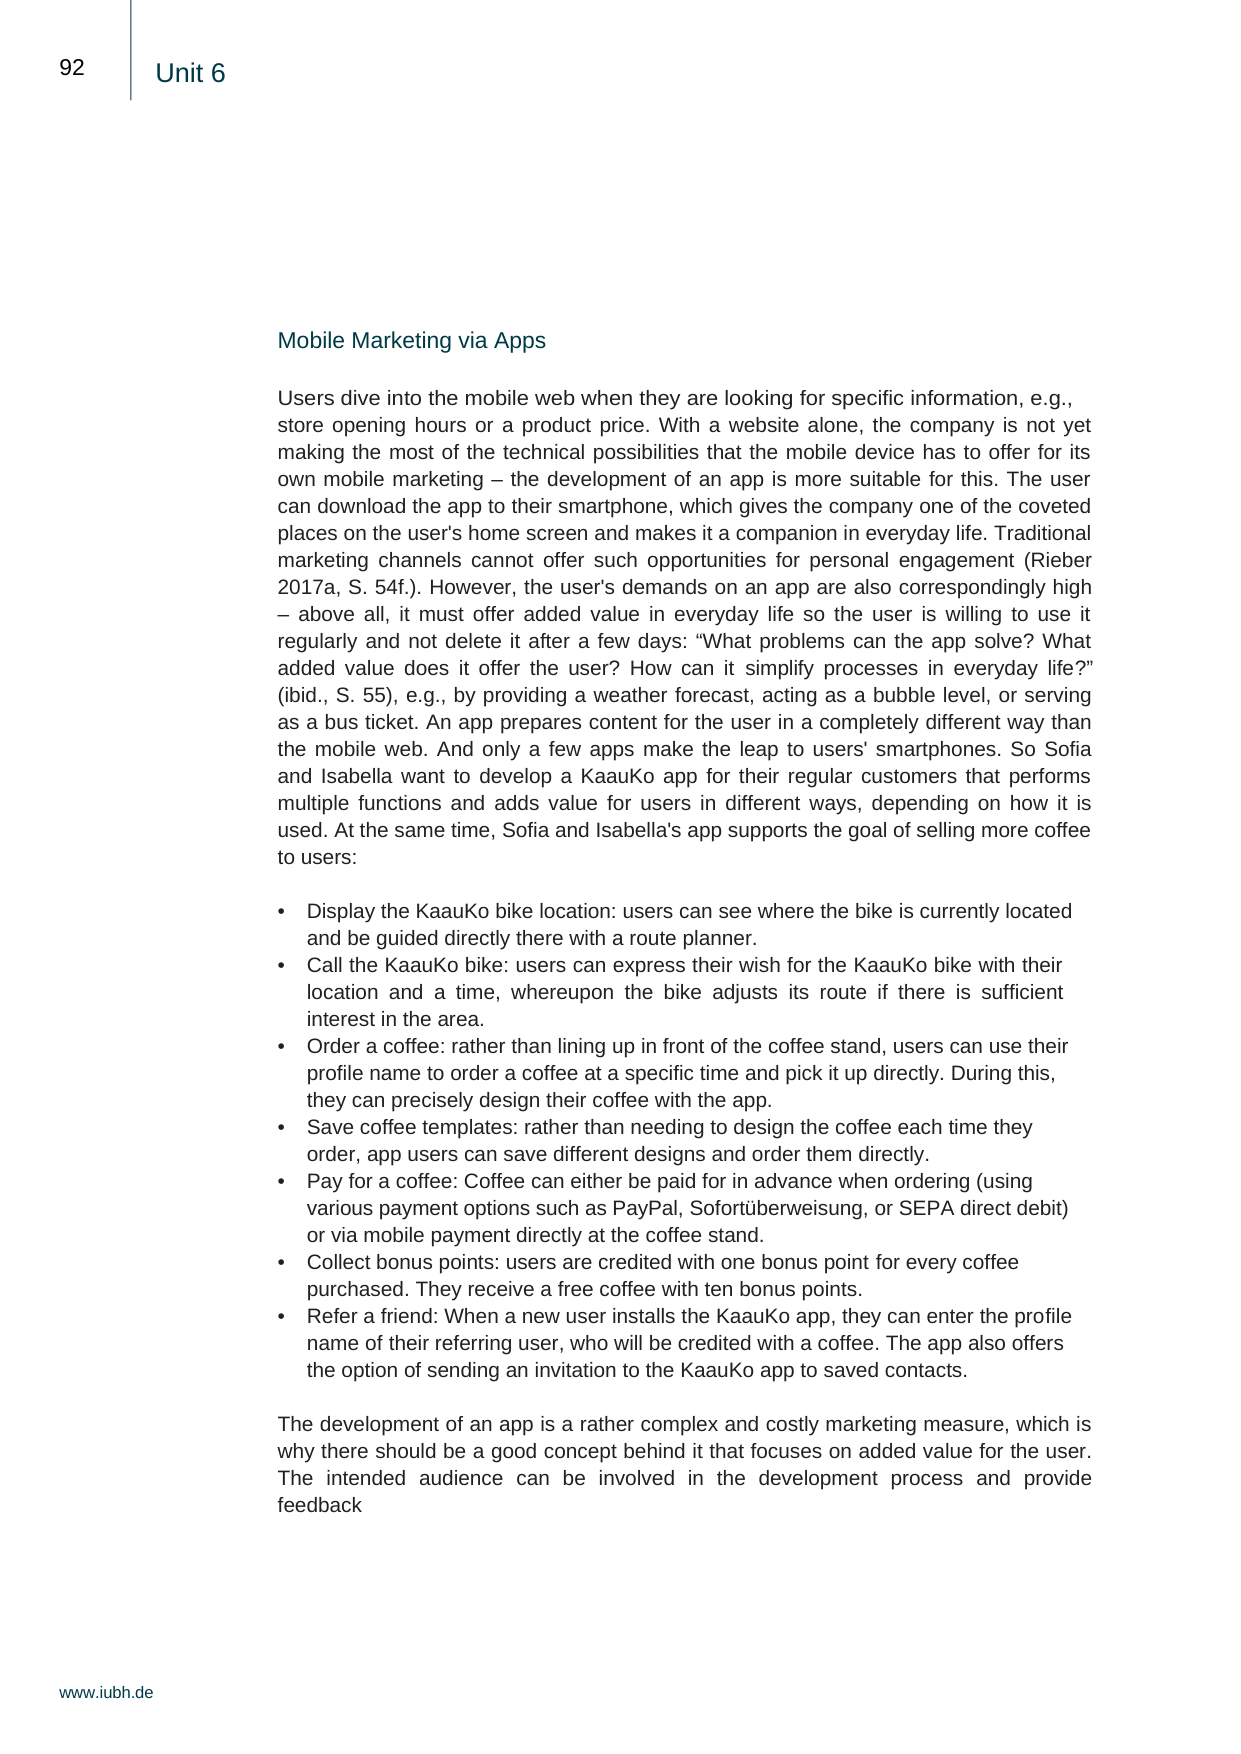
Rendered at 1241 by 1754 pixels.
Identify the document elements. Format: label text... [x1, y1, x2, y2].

text Users dive into the mobile web when they are looking for specific information, e.g., [277, 386, 1207, 410]
list Order a coffee: rather than lining up in front of the coffee stand, users can use their proﬁle name to order a coffee at a specific time and pick it up directly. During this, they can precisely design their coffee with the app. [277, 1034, 1091, 1112]
list Collect bonus points: users are credited with one bonus point for every coffee purchased. They receive a free coffee with ten bonus points. [277, 1250, 1052, 1301]
list Display the KaauKo bike location: users can see where the bike is currently located and be guided directly there with a route planner. [277, 899, 1073, 950]
subtitle Mobile Marketing via Apps [277, 327, 1207, 354]
text The development of an app is a rather complex and costly marketing measure, which is why there should be a good concept behind it that focuses on added value for the user. The intended audience can be involved in the development process and provide feedback [277, 1412, 1093, 1517]
list Save coffee templates: rather than needing to design the coffee each time they order, app users can save different designs and order them directly. [277, 1115, 1086, 1166]
list Refer a friend: When a new user installs the KaauKo app, they can enter the proﬁle name of their referring user, who will be credited with a coffee. The app also offers the option of sending an invitation to the KaauKo app to saved contacts. [277, 1304, 1088, 1382]
text store opening hours or a product price. With a website alone, the company is not yet making the most of the technical possibilities that the mobile device has to offer for its own mobile marketing – the development of an app is more suitable for this. The user can download the app to their smartphone, which gives the company one of the coveted places on the user's home screen and makes it a companion in everyday life. Traditional marketing channels cannot offer such opportunities for personal engagement (Rieber 2017a, S. 54f.). However, the user's demands on an app are also correspondingly high – above all, it must offer added value in everyday life so the user is willing to use it regularly and not delete it after a few days: “What problems can the app solve? What added value does it offer the user? How can it simplify processes in everyday life?” (ibid., S. 55), e.g., by providing a weather forecast, acting as a bubble level, or serving as a bus ticket. An app prepares content for the user in a completely different way than the mobile web. And only a few apps make the leap to users' smartphones. So Soﬁa and Isabella want to develop a KaauKo app for their regular customers that performs multiple functions and adds value for users in different ways, depending on how it is used. At the same time, Soﬁa and Isabella's app supports the goal of selling more coffee to users: [277, 413, 1093, 869]
list Pay for a coffee: Coffee can either be paid for in advance when ordering (using various payment options such as PayPal, Sofortüberweisung, or SEPA direct debit) or via mobile payment directly at the coffee stand. [277, 1169, 1086, 1247]
list Call the KaauKo bike: users can express their wish for the KaauKo bike with their location and a time, whereupon the bike adjusts its route if there is sufficient interest in the area. [277, 953, 1065, 1031]
